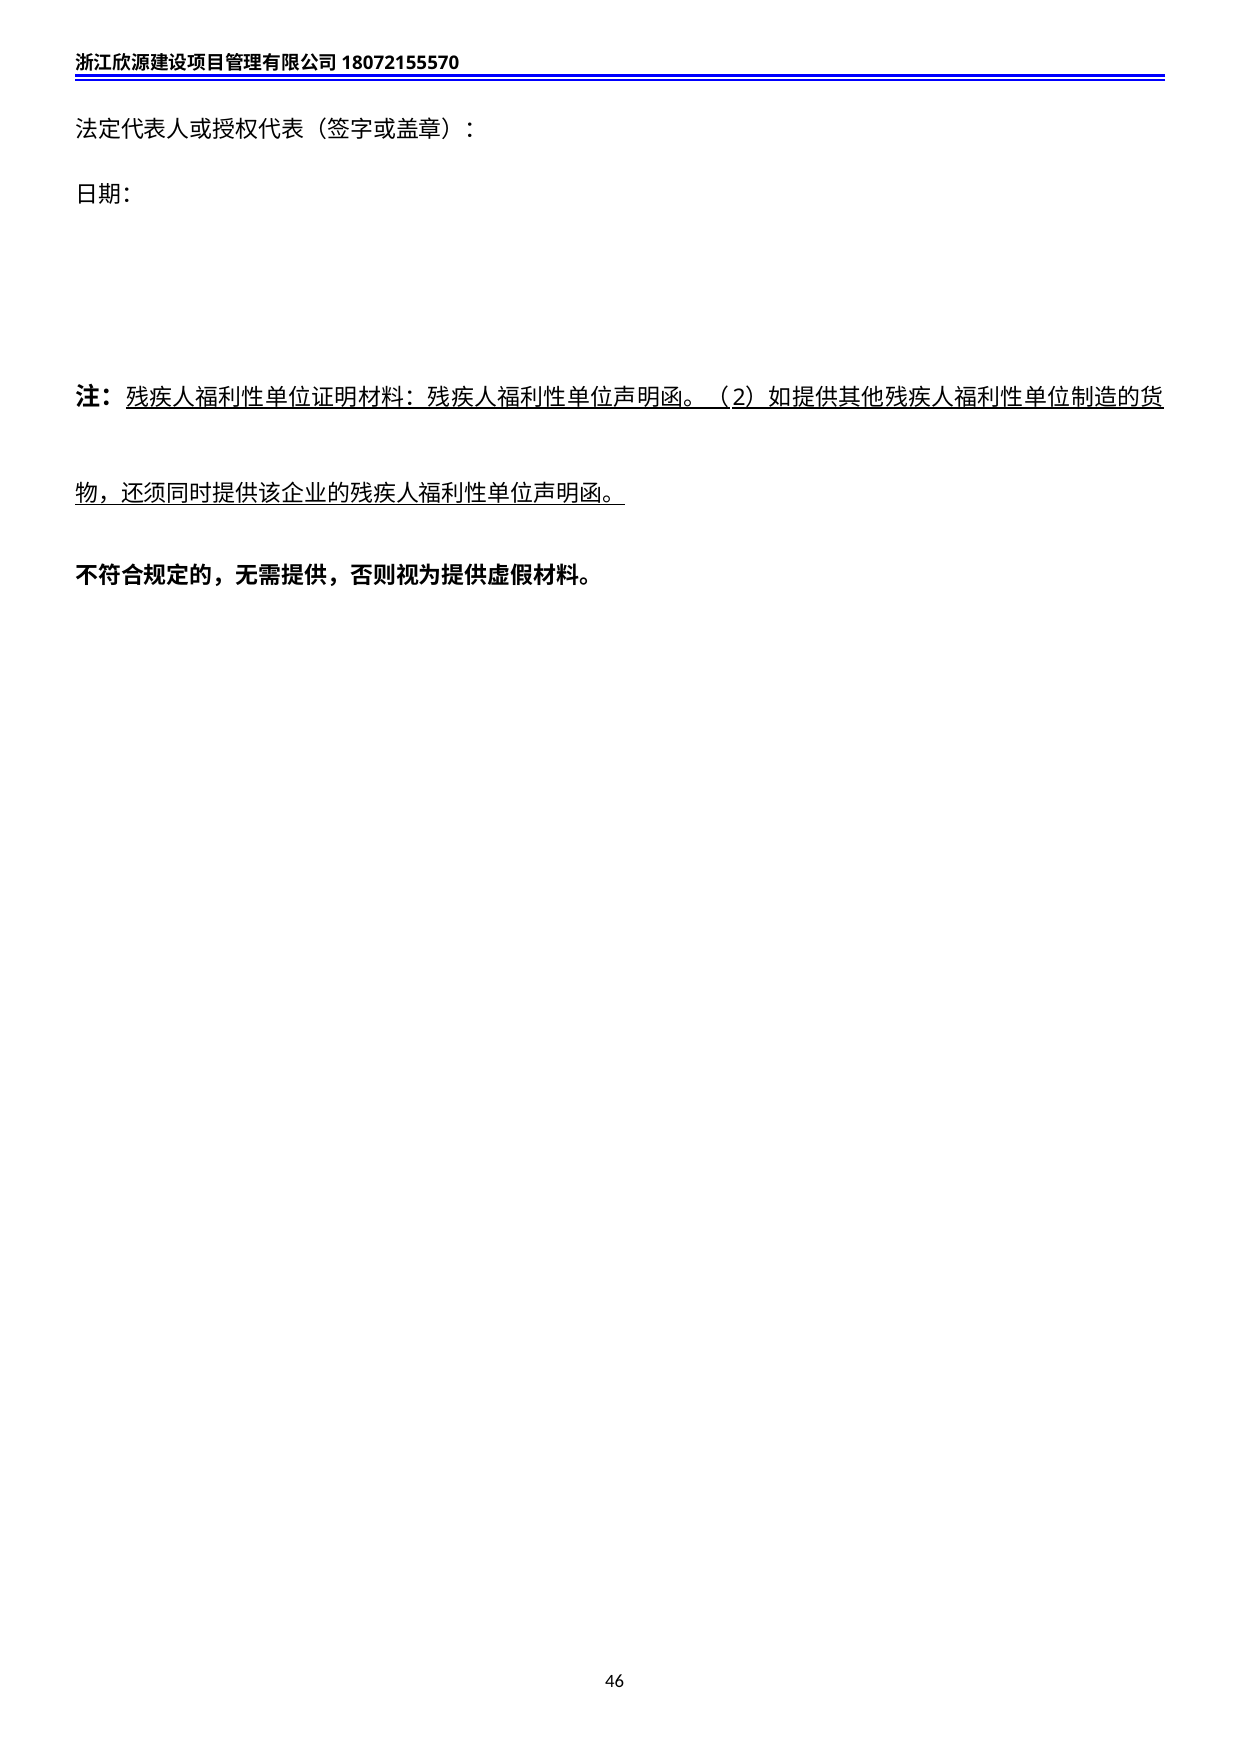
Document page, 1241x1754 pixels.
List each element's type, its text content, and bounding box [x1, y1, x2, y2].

text 不符合规定的，无需提供，否则视为提供虚假材料。 [75, 541, 1165, 606]
text 注：残疾人福利性单位证明材料：残疾人福利性单位声明函。（2）如提供其他残疾人福利性单位制造的货物，还须同时提供该企业的残疾人福利性单位声明函。 [75, 362, 1165, 524]
text 日期： [75, 160, 1165, 225]
text 法定代表人或授权代表（签字或盖章）： [75, 95, 1165, 160]
